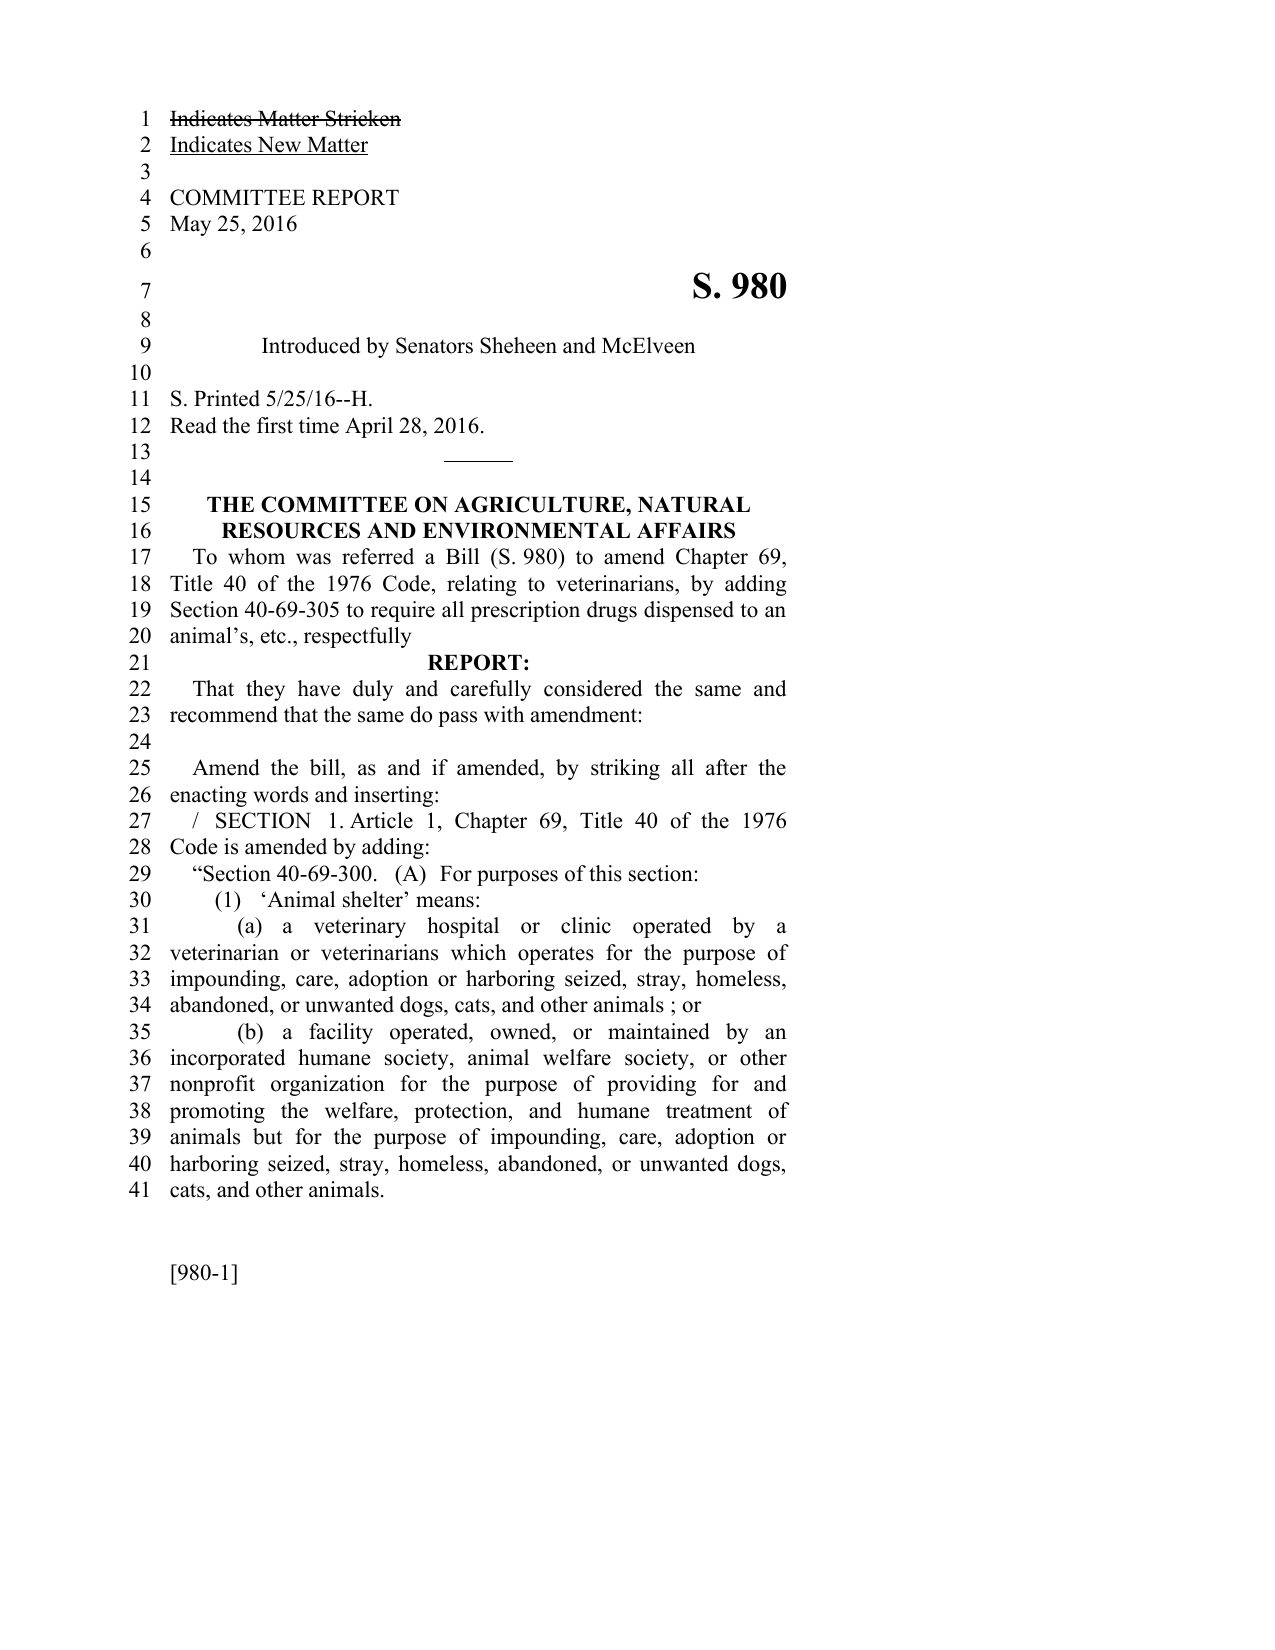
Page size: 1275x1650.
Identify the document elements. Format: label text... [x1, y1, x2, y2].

text “Section 40-69-300. (A) For purposes of this section: [169, 860, 787, 886]
text COMMITTEE REPORT [169, 184, 787, 210]
text Indicates New Matter [169, 131, 787, 158]
text Amend the bill, as and if amended, by striking all after the enacting words and inserting: [169, 754, 787, 807]
text Introduced by Senators Sheheen and McElveen [169, 333, 787, 359]
text / SECTION 1. Article 1, Chapter 69, Title 40 of the 1976 Code is amended by adding: [169, 807, 787, 860]
text That they have duly and carefully considered the same and recommend that the same do pass with amendment: [169, 675, 787, 728]
text (a) a veterinary hospital or clinic operated by a veterinarian or veterinarians which operates for the purpose of impounding, care, adoption or harboring seized, stray, homeless, abandoned, or unwanted dogs, cats, and other animals ; or [169, 912, 787, 1018]
text S. 980 [169, 263, 787, 306]
text Read the first time April 28, 2016. [169, 412, 787, 438]
text S. Printed 5/25/16--H. [169, 385, 787, 412]
text (1) ‘Animal shelter’ means: [169, 886, 787, 912]
text REPORT: [169, 649, 787, 675]
text Indicates Matter Stricken [169, 105, 787, 131]
text (b) a facility operated, owned, or maintained by an incorporated humane society, animal welfare society, or other nonprofit organization for the purpose of providing for and promoting the welfare, protection, and humane treatment of animals but for the purpose of impounding, care, adoption or harboring seized, stray, homeless, abandoned, or unwanted dogs, cats, and other animals. [169, 1018, 787, 1202]
text RESOURCES AND ENVIRONMENTAL AFFAIRS [169, 517, 787, 543]
text May 25, 2016 [169, 210, 787, 237]
text To whom was referred a Bill (S. 980) to amend Chapter 69, Title 40 of the 1976 Code, relating to veterinarians, by adding Section 40-69-305 to require all prescription drugs dispensed to an animal’s, etc., respectfully [169, 543, 787, 649]
text THE COMMITTEE ON AGRICULTURE, NATURAL [169, 491, 787, 517]
